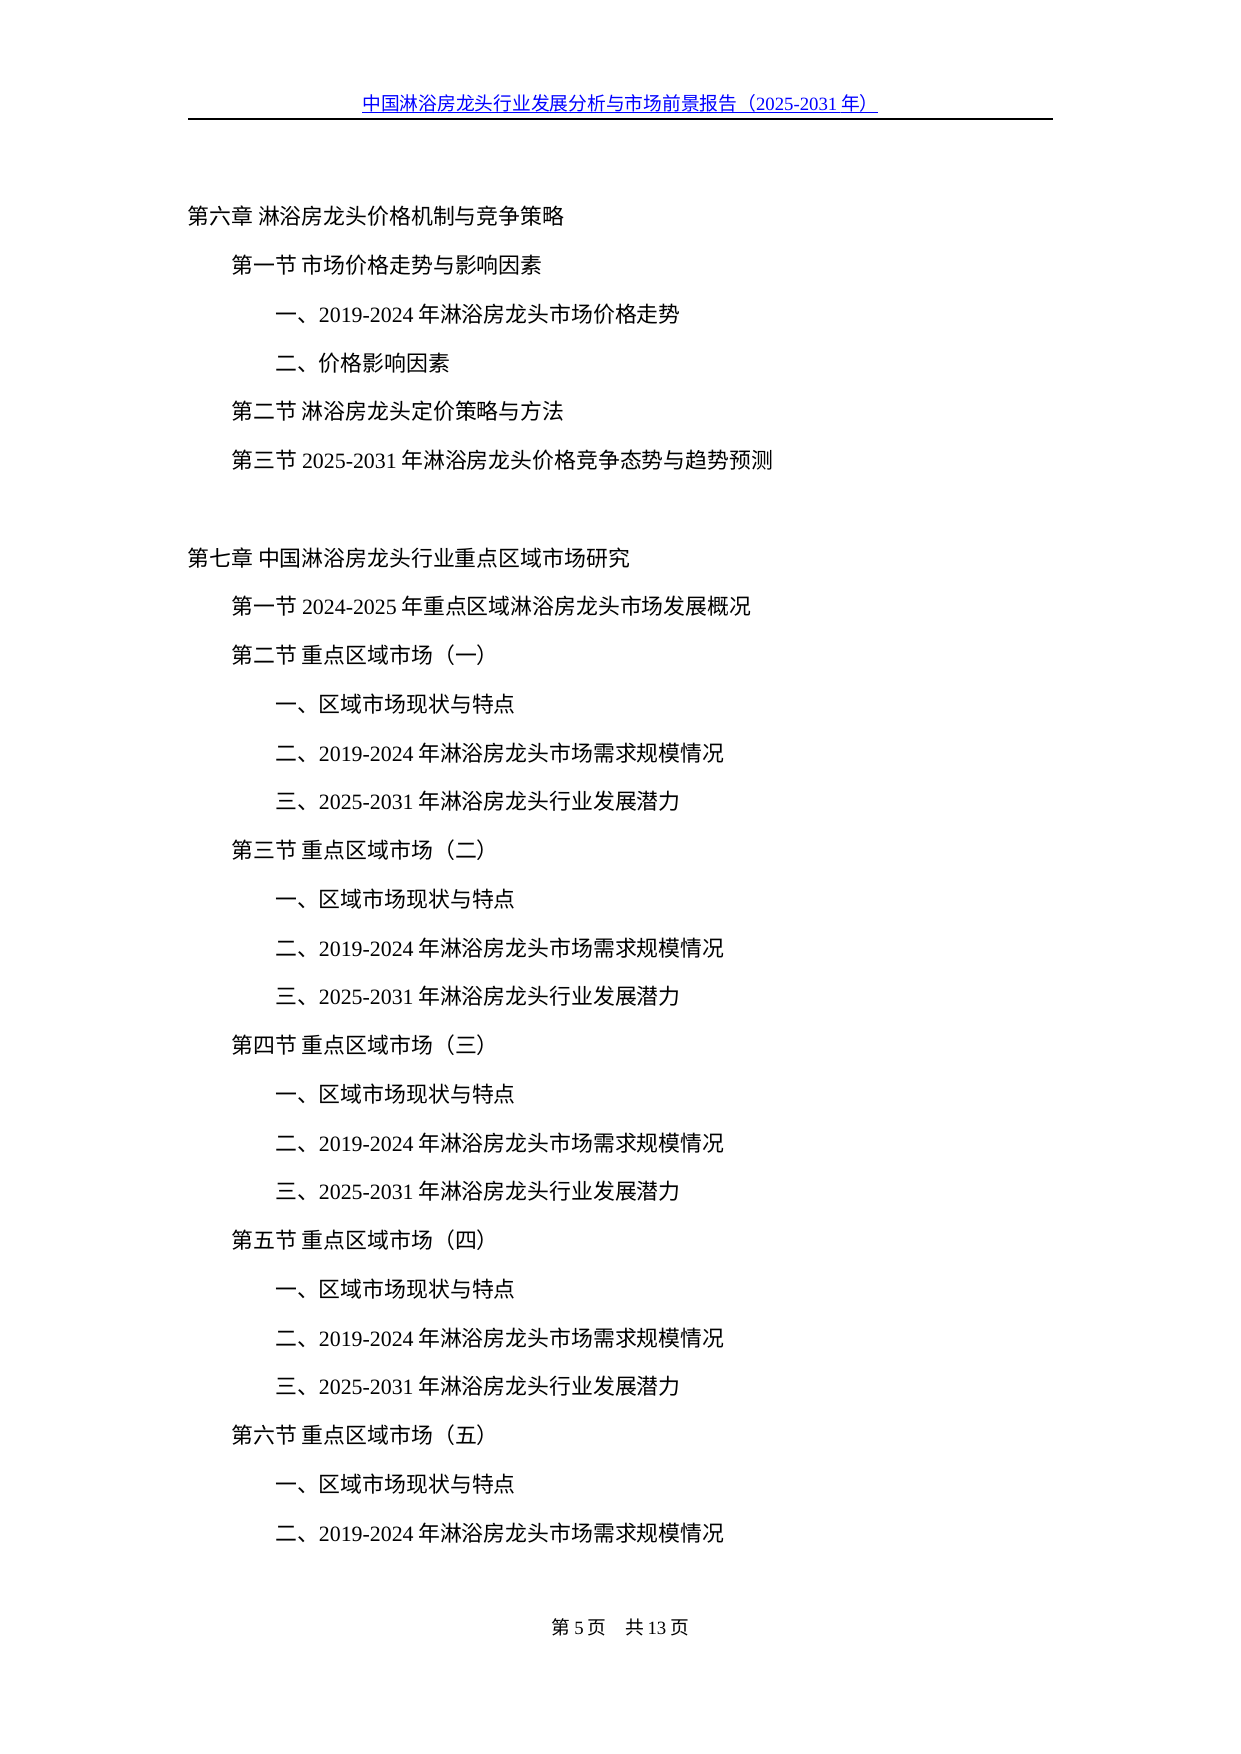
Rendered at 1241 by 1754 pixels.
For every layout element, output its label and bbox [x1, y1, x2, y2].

text [187, 150, 1053, 1548]
